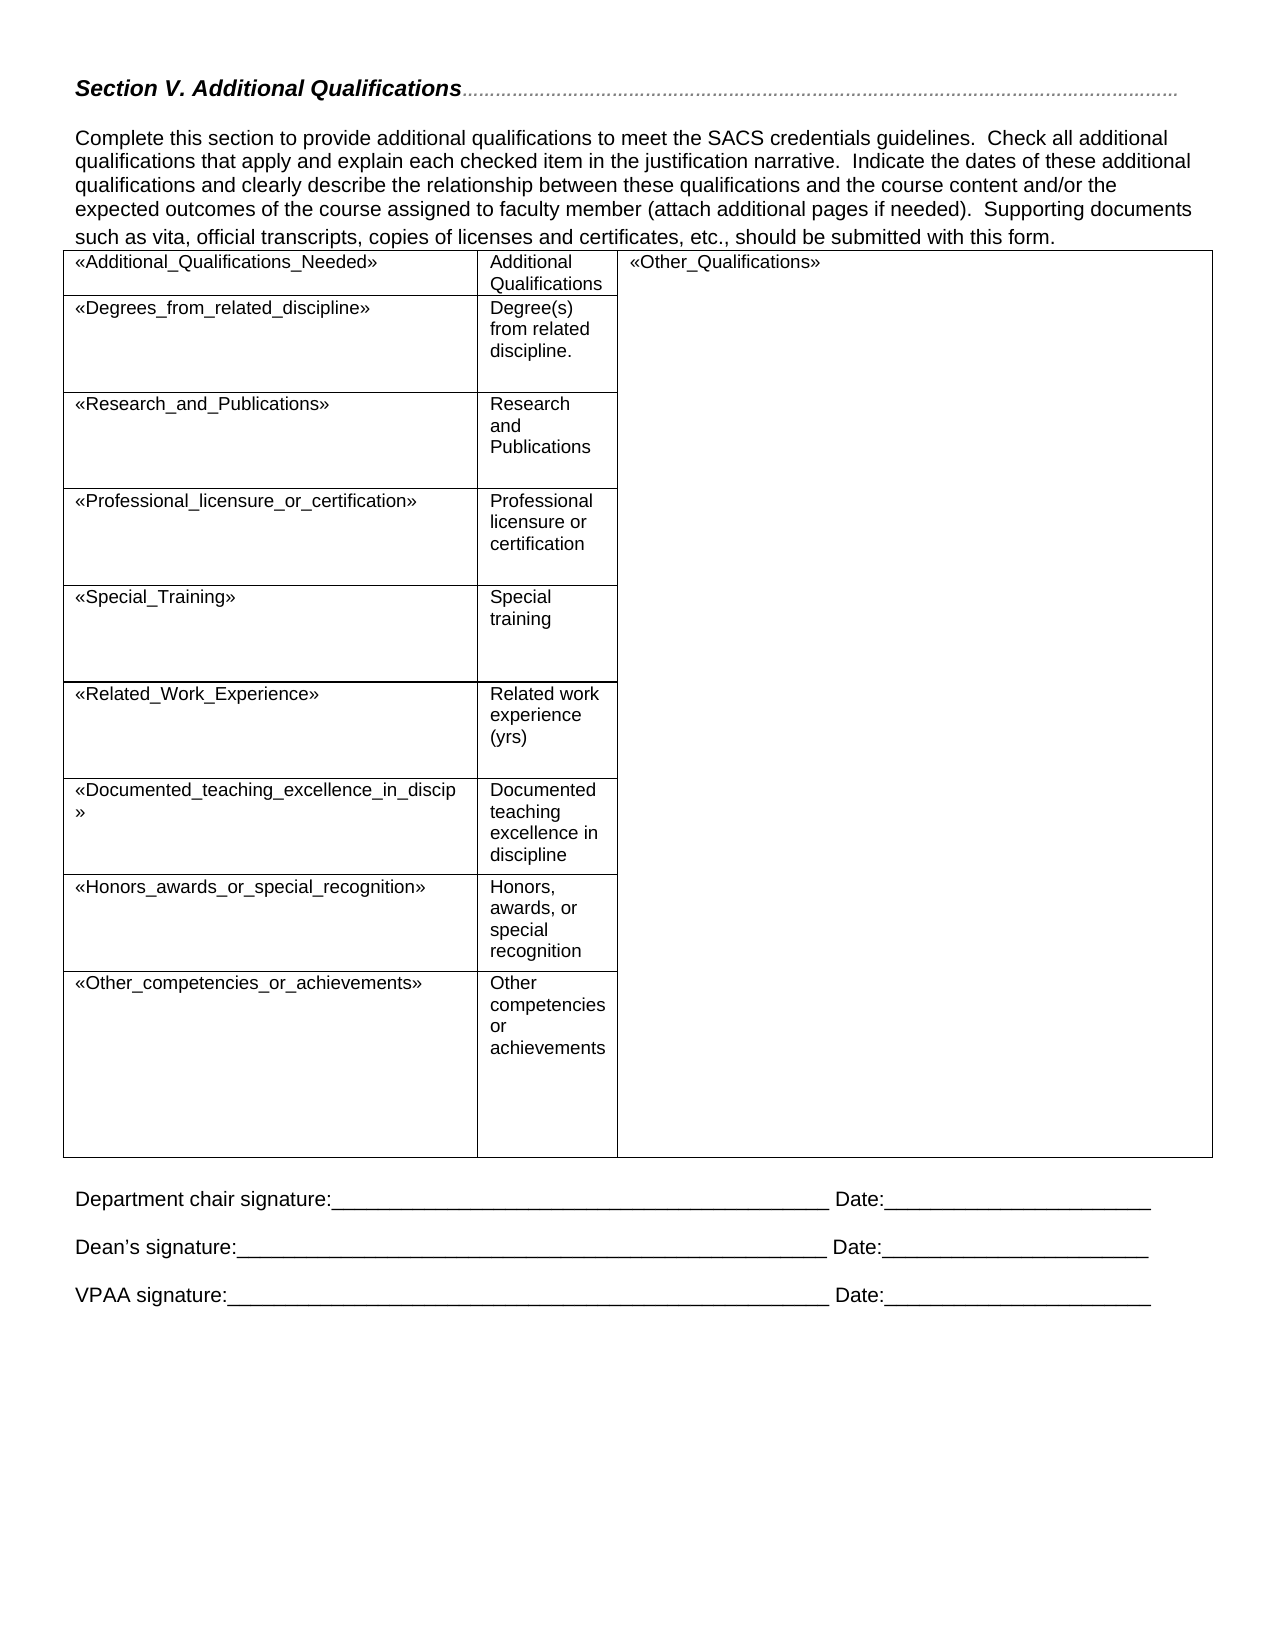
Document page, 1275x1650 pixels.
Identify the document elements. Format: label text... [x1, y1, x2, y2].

table_cell «Research_and_Publications» [64, 393, 477, 488]
table_cell «Related_Work_Experience» [64, 683, 477, 778]
table_cell «Other_competencies_or_achievements» [64, 972, 477, 1157]
table_header Additional Qualifications [478, 251, 617, 295]
table_cell Related work experience (yrs) [478, 683, 617, 778]
text VPAA signature:____________________________________________________ Date:_______________________ [75, 1283, 1200, 1307]
table_cell Research and Publications [478, 393, 617, 488]
table_cell Documented teaching excellence in discipline [478, 779, 617, 874]
table_cell «Honors_awards_or_special_recognition» [64, 875, 477, 971]
table_cell «Special_Training» [64, 586, 477, 681]
table_cell «Degrees_from_related_discipline» [64, 296, 477, 392]
table_cell «Professional_licensure_or_certification» [64, 489, 477, 585]
text Complete this section to provide additional qualifications to meet the SACS credentials guidelines. Check all additional qualifications that apply and explain each checked item in the justification narrative. Indicate the dates of these additional qualifications and clearly describe the relationship between these qualifications and the course content and/or the expected outcomes of the course assigned to faculty member (attach additional pages if needed). Supporting documents such as vita, official transcripts, copies of licenses and certificates, etc., should be submitted with this form. [75, 125, 1200, 250]
table_header «Other_Qualifications» [618, 251, 1212, 1157]
table_cell Other competencies or achievements [478, 972, 617, 1157]
table_cell Honors, awards, or special recognition [478, 875, 617, 971]
text Department chair signature:___________________________________________ Date:_______________________ [75, 1187, 1200, 1211]
text Section V. Additional Qualifications………………………………………………………………………………………………………………… [75, 75, 1200, 101]
table_cell «Documented_teaching_excellence_in_discip» [64, 779, 477, 874]
table_cell Degree(s) from related discipline. [478, 296, 617, 392]
table_cell Special training [478, 586, 617, 681]
text Dean’s signature:___________________________________________________ Date:_______________________ [75, 1235, 1200, 1259]
table_cell Professional licensure or certification [478, 489, 617, 585]
table_header «Additional_Qualifications_Needed» [64, 251, 477, 295]
